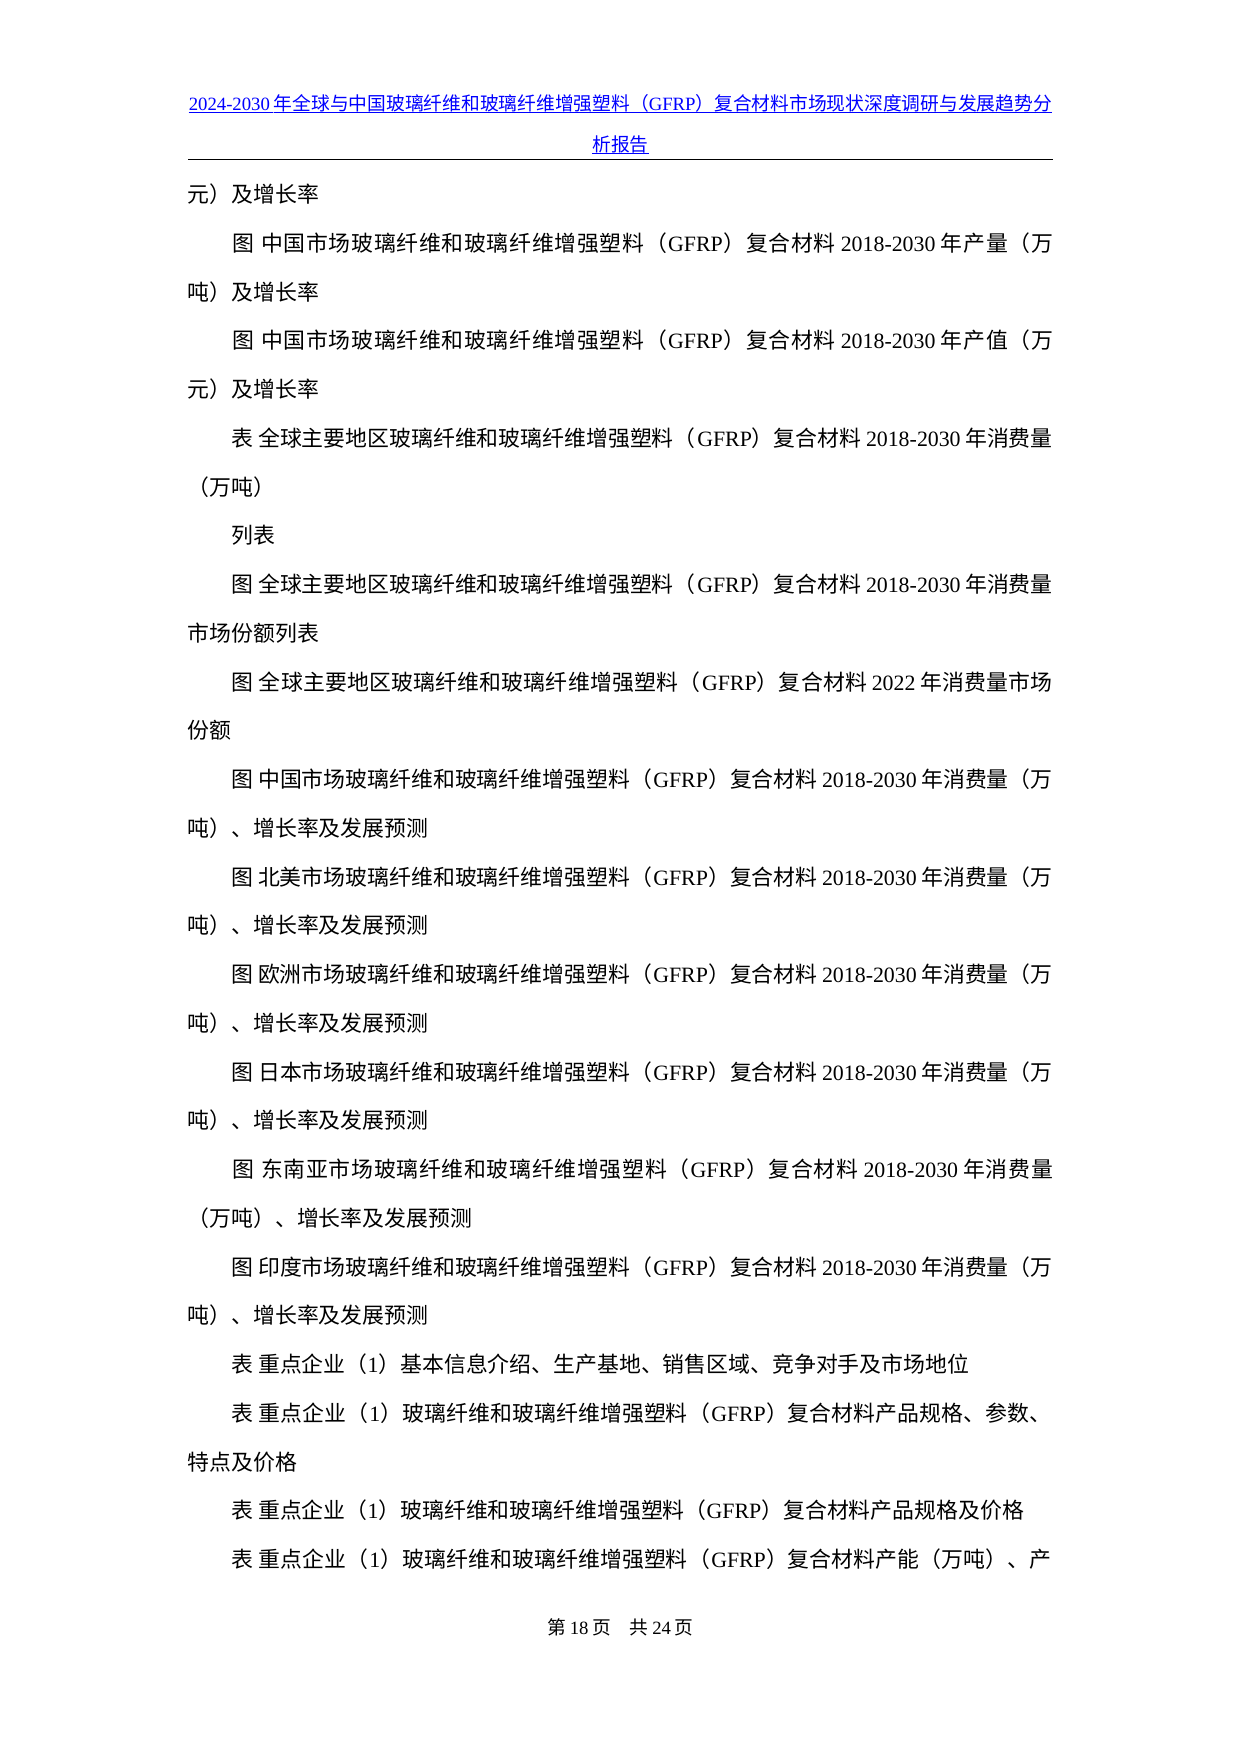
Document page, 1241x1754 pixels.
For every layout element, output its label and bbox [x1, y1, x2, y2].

text [187, 177, 1053, 1574]
